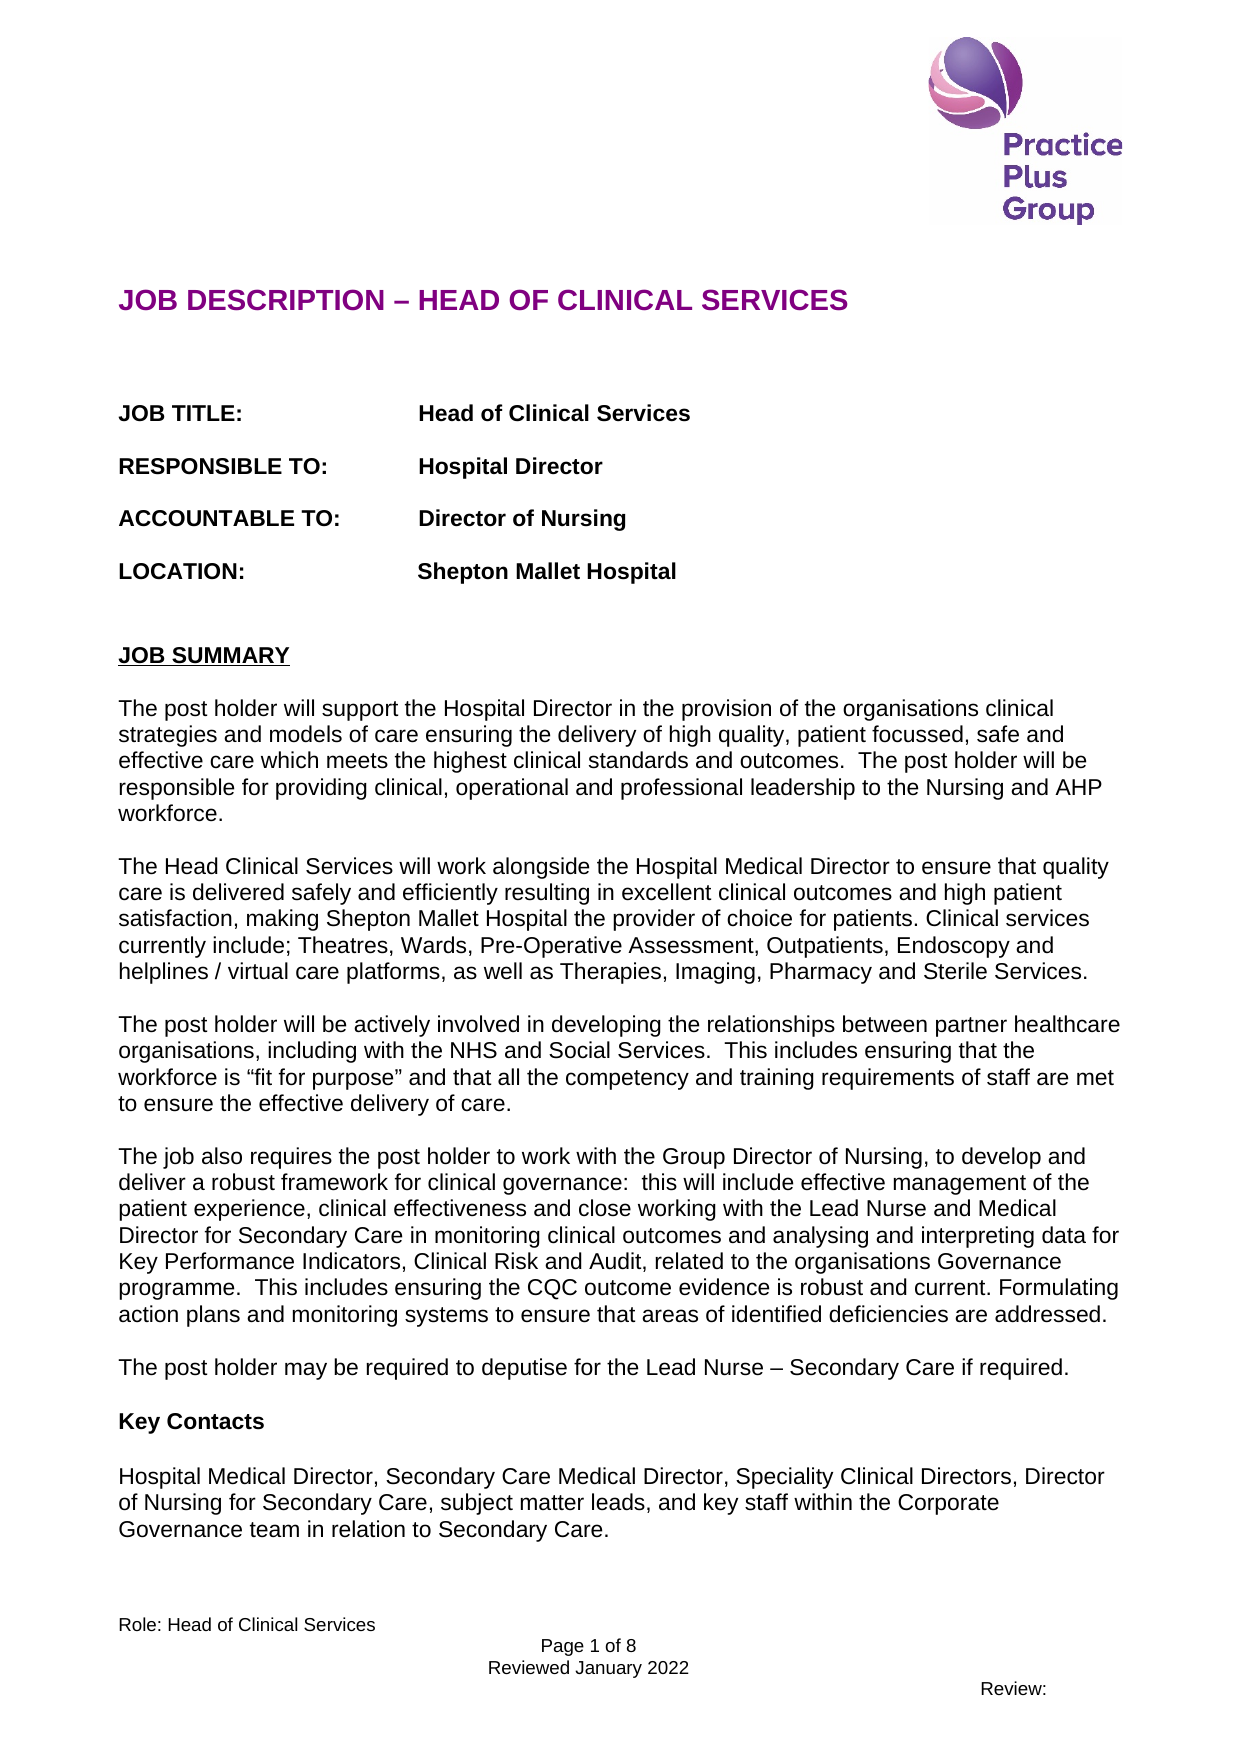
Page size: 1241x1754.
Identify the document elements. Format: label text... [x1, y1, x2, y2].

text The Head Clinical Services will work alongside the Hospital Medical Director to ensure that quality care is delivered safely and efficiently resulting in excellent clinical outcomes and high patient satisfaction, making Shepton Mallet Hospital the provider of choice for patients. Clinical services currently include; Theatres, Wards, Pre-Operative Assessment, Outpatients, Endoscopy and helplines / virtual care platforms, as well as Therapies, Imaging, Pharmacy and Sterile Services. [118, 853, 1122, 984]
text LOCATION: Shepton Mallet Hospital [118, 558, 1122, 584]
text The post holder may be required to deputise for the Lead Nurse – Secondary Care if required. [118, 1353, 1122, 1380]
text ACCOUNTABLE TO: Director of Nursing [118, 505, 1122, 532]
text The post holder will be actively involved in developing the relationships between partner healthcare organisations, including with the NHS and Social Services. This includes ensuring that the workforce is “fit for purpose” and that all the competency and training requirements of staff are met to ensure the effective delivery of care. [118, 1011, 1122, 1116]
text Key Contacts [118, 1408, 1122, 1434]
text Hospital Medical Director, Secondary Care Medical Director, Speciality Clinical Directors, Director of Nursing for Secondary Care, subject matter leads, and key staff within the Corporate Governance team in relation to Secondary Care. [118, 1463, 1122, 1542]
subtitle JOB SUMMARY [118, 642, 1122, 668]
text The post holder will support the Hospital Director in the provision of the organisations clinical strategies and models of care ensuring the delivery of high quality, patient focussed, safe and effective care which meets the highest clinical standards and outcomes. The post holder will be responsible for providing clinical, operational and professional leadership to the Nursing and AHP workforce. [118, 694, 1122, 826]
text RESPONSIBLE TO: Hospital Director [118, 453, 1122, 479]
text The job also requires the post holder to work with the Group Director of Nursing, to develop and deliver a robust framework for clinical governance: this will include effective management of the patient experience, clinical effectiveness and close working with the Lead Nurse and Medical Director for Secondary Care in monitoring clinical outcomes and analysing and interpreting data for Key Performance Indicators, Clinical Risk and Audit, related to the organisations Governance programme. This includes ensuring the CQC outcome evidence is robust and current. Formulating action plans and monitoring systems to ensure that areas of identified deficiencies are addressed. [118, 1143, 1122, 1327]
picture [928, 37, 1123, 225]
text JOB DESCRIPTION – HEAD OF CLINICAL SERVICES [118, 282, 1122, 316]
text JOB TITLE: Head of Clinical Services [118, 400, 1122, 426]
